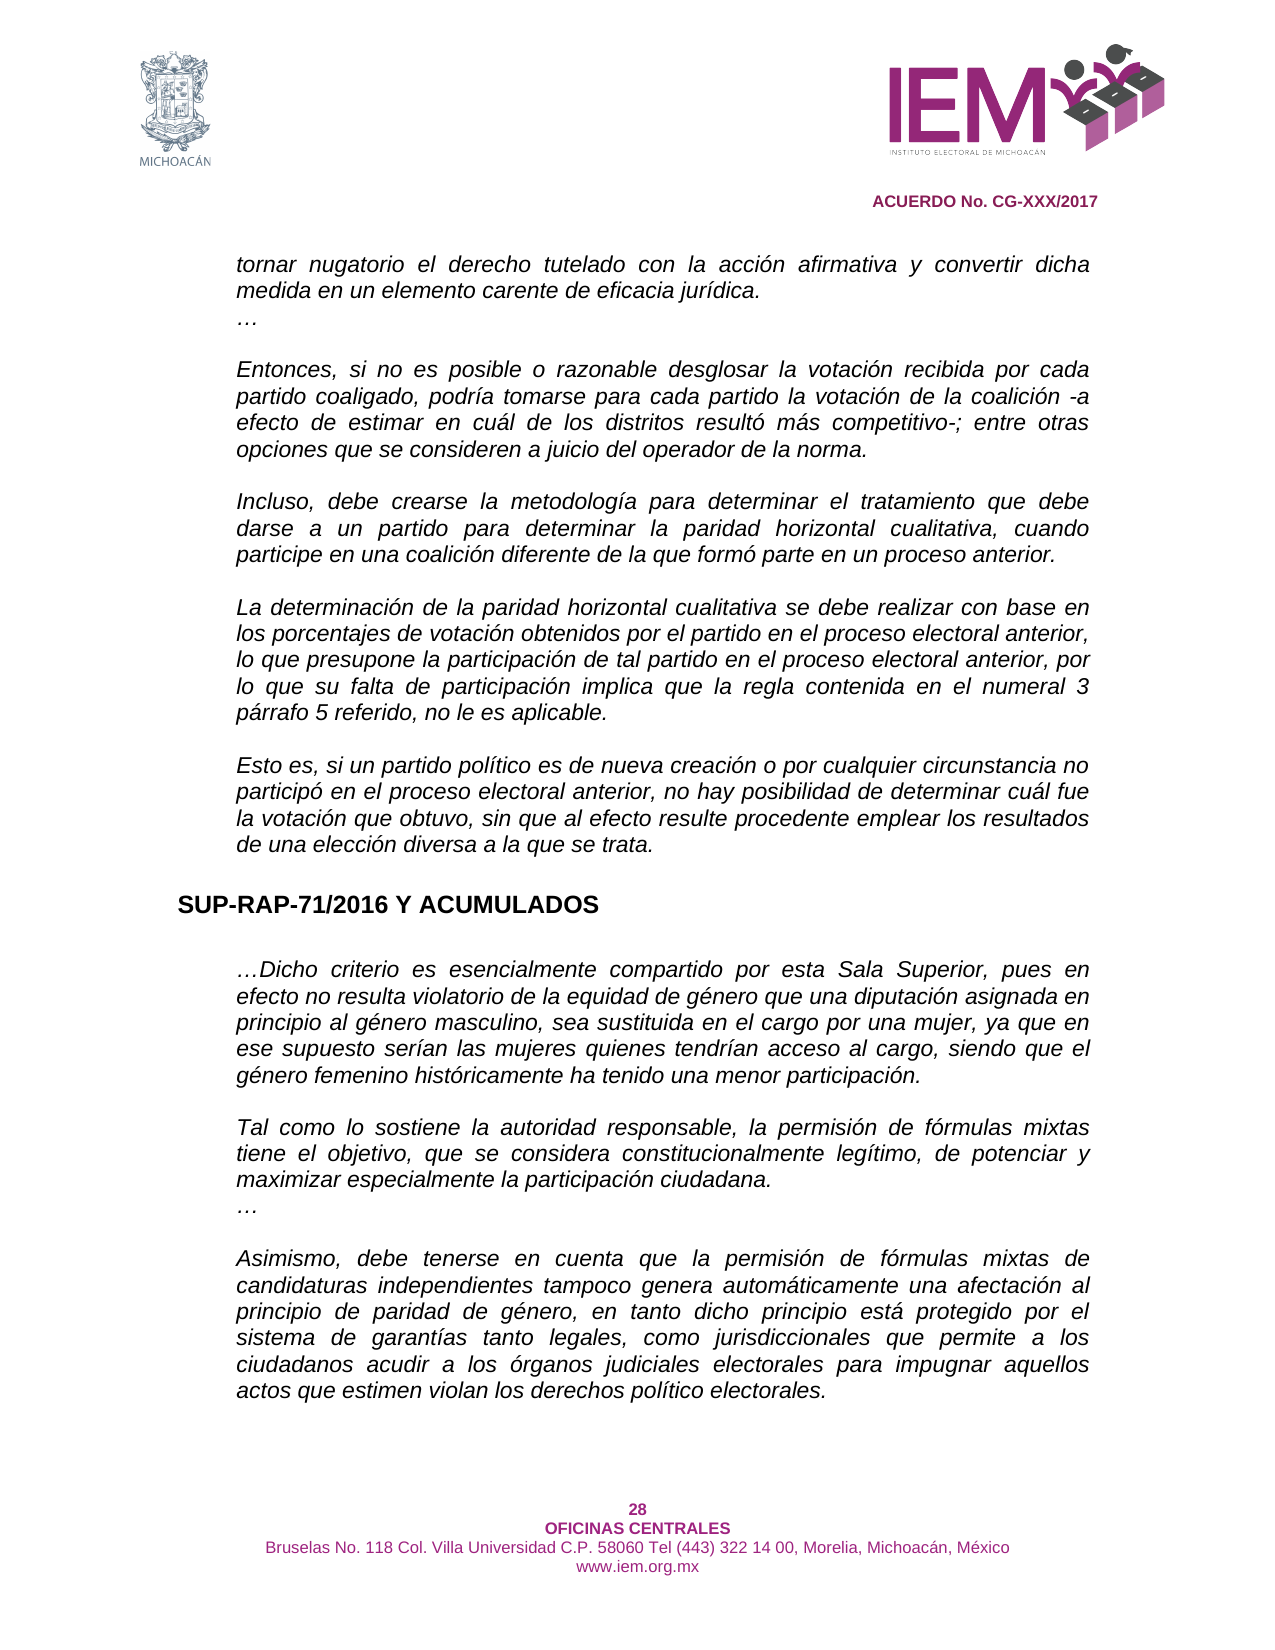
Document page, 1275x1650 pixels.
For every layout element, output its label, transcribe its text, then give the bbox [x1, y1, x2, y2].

text … [236, 1192, 1093, 1219]
text …Dicho criterio es esencialmente compartido por esta Sala Superior, pues en efecto no resulta violatorio de la equidad de género que una diputación asignada en principio al género masculino, sea sustituida en el cargo por una mujer, ya que en ese supuesto serían las mujeres quienes tendrían acceso al cargo, siendo que el género femenino históricamente ha tenido una menor participación. [236, 956, 1093, 1088]
text SUP-RAP-71/2016 Y ACUMULADOS [177, 890, 1098, 919]
text Esto es, si un partido político es de nueva creación o por cualquier circunstancia no participó en el proceso electoral anterior, no hay posibilidad de determinar cuál fue la votación que obtuvo, sin que al efecto resulte procedente emplear los resultados de una elección diversa a la que se trata. [236, 752, 1093, 857]
text … [236, 304, 1093, 330]
picture [889, 44, 1165, 155]
text Asimismo, debe tenerse en cuenta que la permisión de fórmulas mixtas de candidaturas independientes tampoco genera automáticamente una afectación al principio de paridad de género, en tanto dicho principio está protegido por el sistema de garantías tanto legales, como jurisdiccionales que permite a los ciudadanos acudir a los órganos judiciales electorales para impugnar aquellos actos que estimen violan los derechos político electorales. [236, 1245, 1093, 1403]
text Tal como lo sostiene la autoridad responsable, la permisión de fórmulas mixtas tiene el objetivo, que se considera constitucionalmente legítimo, de potenciar y maximizar especialmente la participación ciudadana. [236, 1113, 1093, 1192]
picture [140, 51, 211, 166]
text Entonces, si no es posible o razonable desglosar la votación recibida por cada partido coaligado, podría tomarse para cada partido la votación de la coalición -a efecto de estimar en cuál de los distritos resultó más competitivo-; entre otras opciones que se consideren a juicio del operador de la norma. [236, 356, 1093, 462]
text La determinación de la paridad horizontal cualitativa se debe realizar con base en los porcentajes de votación obtenidos por el partido en el proceso electoral anterior, lo que presupone la participación de tal partido en el proceso electoral anterior, por lo que su falta de participación implica que la regla contenida en el numeral 3 párrafo 5 referido, no le es aplicable. [236, 594, 1093, 725]
text Incluso, debe crearse la metodología para determinar el tratamiento que debe darse a un partido para determinar la paridad horizontal cualitativa, cuando participe en una coalición diferente de la que formó parte en un proceso anterior. [236, 488, 1093, 567]
